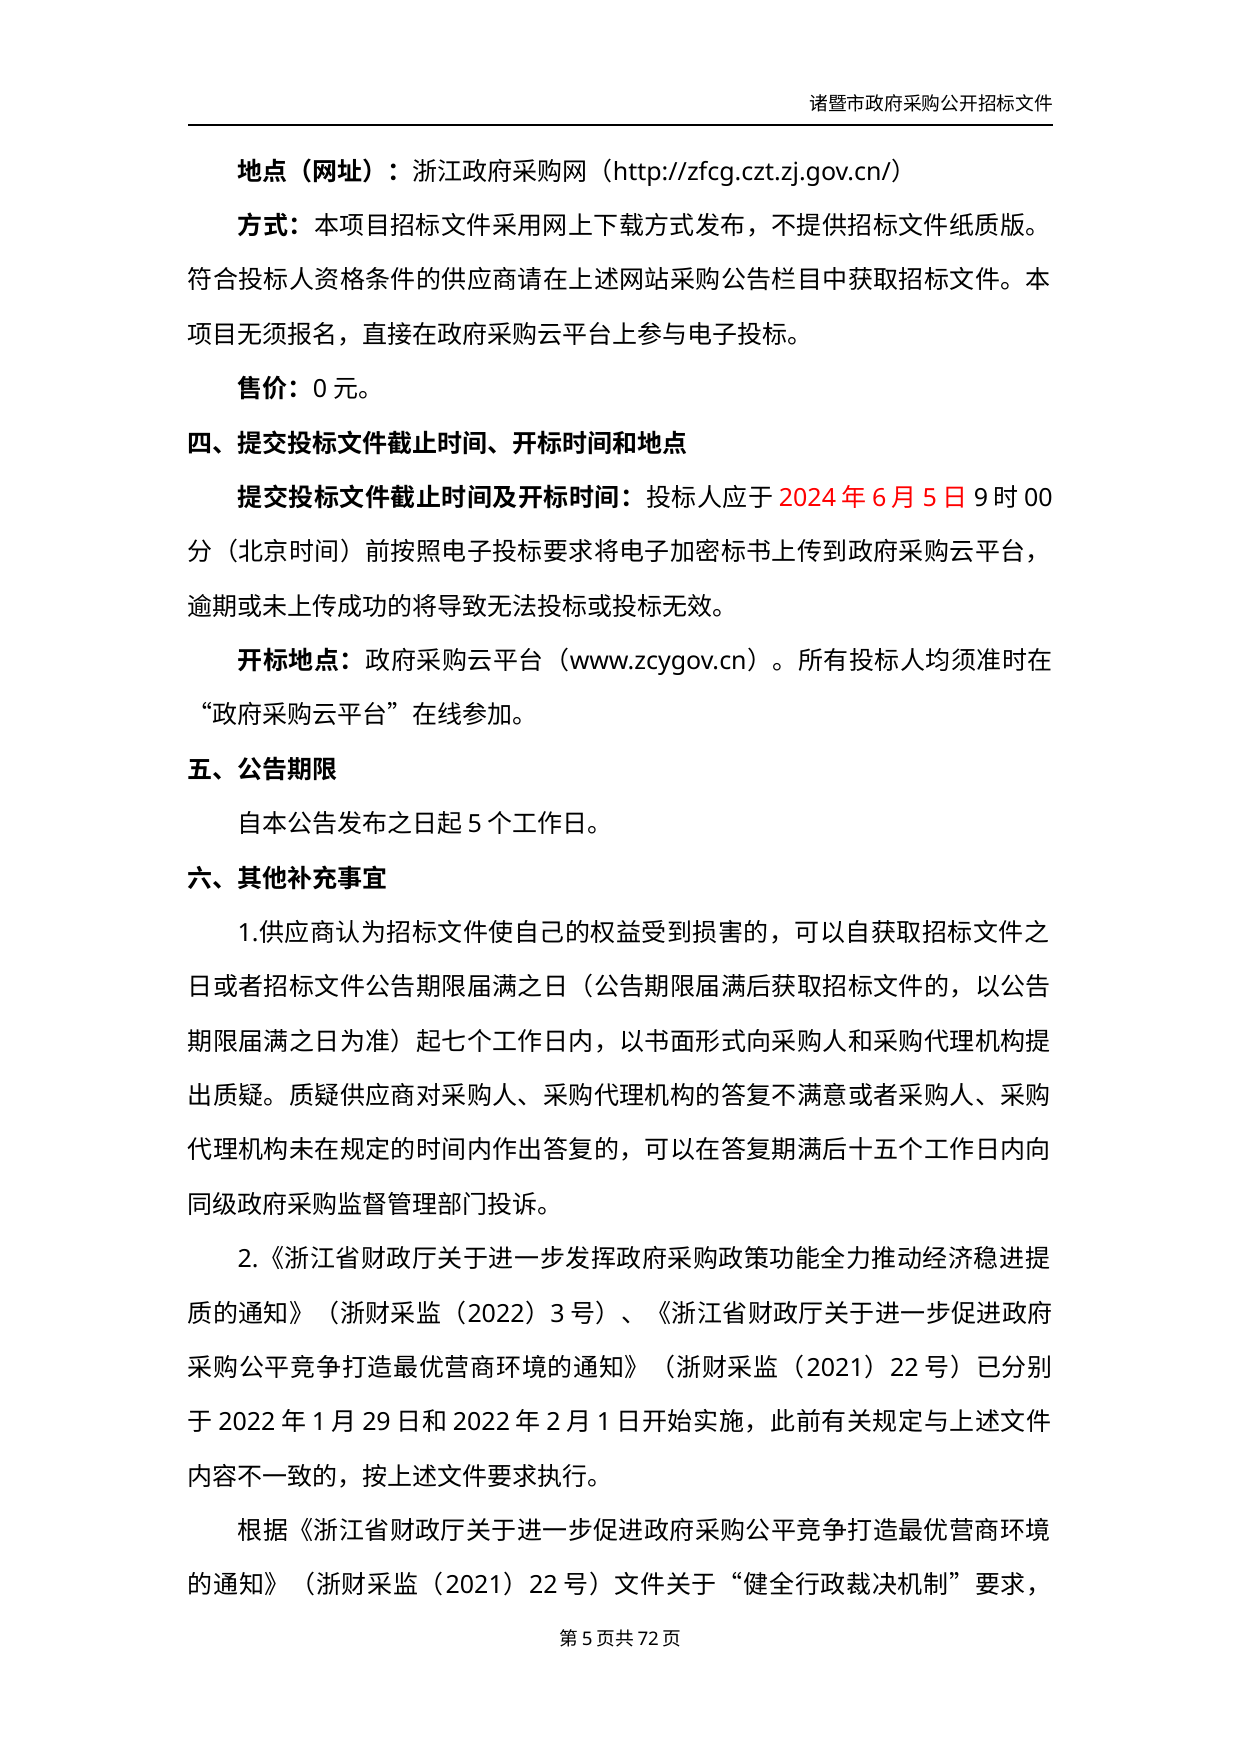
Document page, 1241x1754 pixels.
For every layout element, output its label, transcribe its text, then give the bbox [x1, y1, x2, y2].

text 自本公告发布之日起5个工作日。 [187, 804, 1053, 840]
text 地点（网址）：浙江政府采购网（http://zfcg.czt.zj.gov.cn/） [187, 151, 1053, 187]
text 1.供应商认为招标文件使自己的权益受到损害的，可以自获取招标文件之日或者招标文件公告期限届满之日（公告期限届满后获取招标文件的，以公告期限届满之日为准）起七个工作日内，以书面形式向采购人和采购代理机构提出质疑。质疑供应商对采购人、采购代理机构的答复不满意或者采购人、采购代理机构未在规定的时间内作出答复的，可以在答复期满后十五个工作日内向同级政府采购监督管理部门投诉。 [187, 912, 1053, 1221]
text 2.《浙江省财政厅关于进一步发挥政府采购政策功能全力推动经济稳进提质的通知》（浙财采监（2022）3号）、《浙江省财政厅关于进一步促进政府采购公平竞争打造最优营商环境的通知》（浙财采监（2021）22号）已分别于2022年1月29日和2022年2月1日开始实施，此前有关规定与上述文件内容不一致的，按上述文件要求执行。 [187, 1239, 1053, 1492]
text 六、其他补充事宜 [187, 858, 1053, 894]
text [187, 1511, 1053, 1601]
text 提交投标文件截止时间及开标时间：投标人应于2024年6月5日 9时00 分（北京时间）前按照电子投标要求将电子加密标书上传到政府采购云平台，逾期或未上传成功的将导致无法投标或投标无效。 [187, 477, 1053, 622]
text 方式：本项目招标文件采用网上下载方式发布，不提供招标文件纸质版。符合投标人资格条件的供应商请在上述网站采购公告栏目中获取招标文件。本项目无须报名，直接在政府采购云平台上参与电子投标。 [187, 206, 1053, 351]
text 开标地点：政府采购云平台（www.zcygov.cn）。所有投标人均须准时在“政府采购云平台”在线参加。 [187, 641, 1053, 731]
text 五、公告期限 [187, 749, 1053, 786]
text 四、提交投标文件截止时间、开标时间和地点 [187, 423, 1053, 459]
text 售价：0 元。 [187, 369, 1053, 405]
